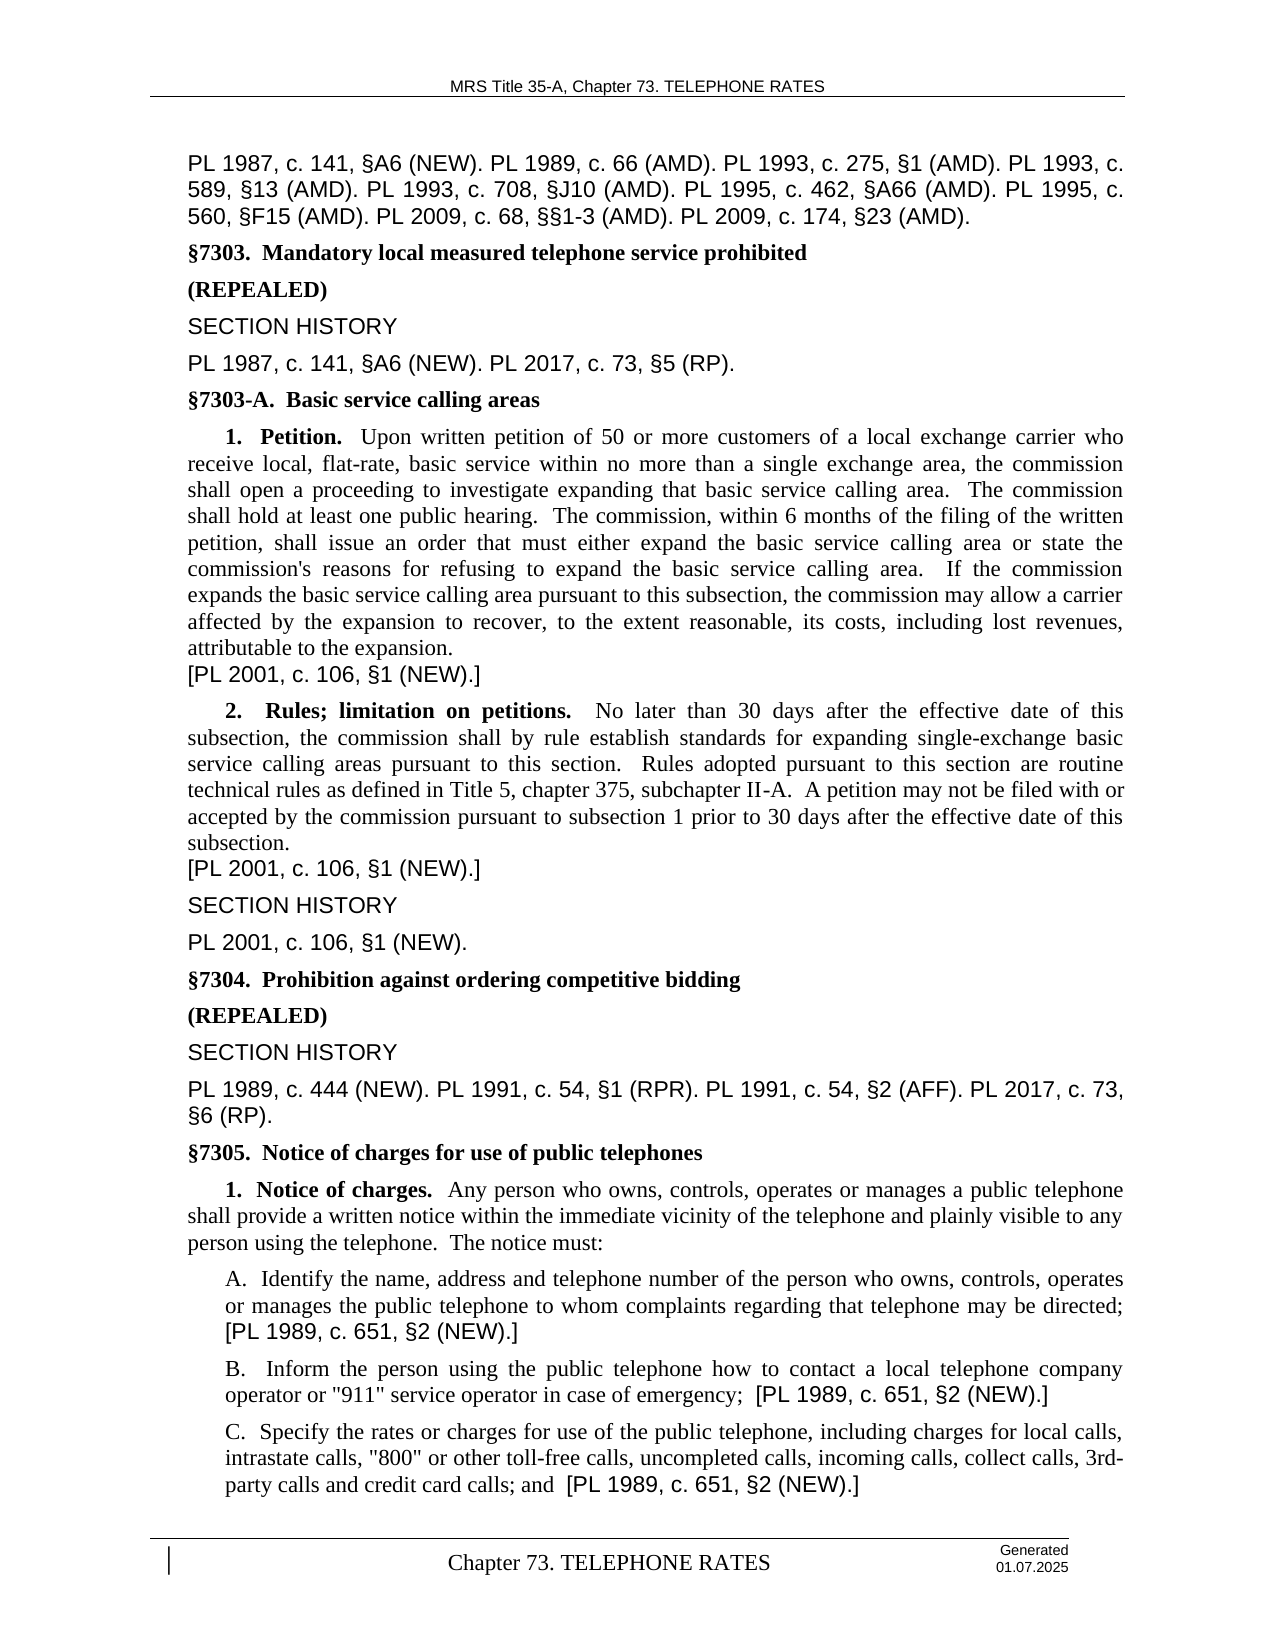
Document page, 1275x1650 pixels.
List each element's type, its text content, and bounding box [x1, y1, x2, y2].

text §7303-A. Basic service calling areas [187, 387, 1125, 413]
text C. Specify the rates or charges for use of the public telephone, including charges for local calls, intrastate calls, "800" or other toll-free calls, uncompleted calls, incoming calls, collect calls, 3rd-party calls and credit card calls; and [PL 1989, c. 651, §2 (NEW).] [225, 1418, 1125, 1497]
text (REPEALED) [187, 276, 1125, 303]
text §7305. Notice of charges for use of public telephones [187, 1139, 1125, 1166]
text SECTION HISTORY [187, 1039, 1125, 1066]
text 2. Rules; limitation on petitions. No later than 30 days after the effective date of this subsection, the commission shall by rule establish standards for expanding single-exchange basic service calling areas pursuant to this section. Rules adopted pursuant to this section are routine technical rules as defined in Title 5, chapter 375, subchapter II‑A. A petition may not be filed with or accepted by the commission pursuant to subsection 1 prior to 30 days after the effective date of this subsection. [187, 697, 1125, 855]
text SECTION HISTORY [187, 313, 1125, 339]
text §7304. Prohibition against ordering competitive bidding [187, 966, 1125, 992]
text (REPEALED) [187, 1002, 1125, 1029]
text 1. Notice of charges. Any person who owns, controls, operates or manages a public telephone shall provide a written notice within the immediate vicinity of the telephone and plainly visible to any person using the telephone. The notice must: [187, 1176, 1125, 1255]
text B. Inform the person using the public telephone how to contact a local telephone company operator or "911" service operator in case of emergency; [PL 1989, c. 651, §2 (NEW).] [225, 1355, 1125, 1408]
text SECTION HISTORY [187, 892, 1125, 918]
text [PL 2001, c. 106, §1 (NEW).] [187, 661, 1125, 687]
text PL 2001, c. 106, §1 (NEW). [187, 929, 1125, 955]
text PL 1987, c. 141, §A6 (NEW). PL 1989, c. 66 (AMD). PL 1993, c. 275, §1 (AMD). PL 1993, c. 589, §13 (AMD). PL 1993, c. 708, §J10 (AMD). PL 1995, c. 462, §A66 (AMD). PL 1995, c. 560, §F15 (AMD). PL 2009, c. 68, §§1-3 (AMD). PL 2009, c. 174, §23 (AMD). [187, 150, 1125, 229]
text PL 1989, c. 444 (NEW). PL 1991, c. 54, §1 (RPR). PL 1991, c. 54, §2 (AFF). PL 2017, c. 73, §6 (RP). [187, 1076, 1125, 1129]
text PL 1987, c. 141, §A6 (NEW). PL 2017, c. 73, §5 (RP). [187, 350, 1125, 376]
text [PL 2001, c. 106, §1 (NEW).] [187, 855, 1125, 882]
text §7303. Mandatory local measured telephone service prohibited [187, 239, 1125, 266]
text A. Identify the name, address and telephone number of the person who owns, controls, operates or manages the public telephone to whom complaints regarding that telephone may be directed; [PL 1989, c. 651, §2 (NEW).] [225, 1265, 1125, 1344]
text 1. Petition. Upon written petition of 50 or more customers of a local exchange carrier who receive local, flat-rate, basic service within no more than a single exchange area, the commission shall open a proceeding to investigate expanding that basic service calling area. The commission shall hold at least one public hearing. The commission, within 6 months of the filing of the written petition, shall issue an order that must either expand the basic service calling area or state the commission's reasons for refusing to expand the basic service calling area. If the commission expands the basic service calling area pursuant to this subsection, the commission may allow a carrier affected by the expansion to recover, to the extent reasonable, its costs, including lost revenues, attributable to the expansion. [187, 423, 1125, 661]
